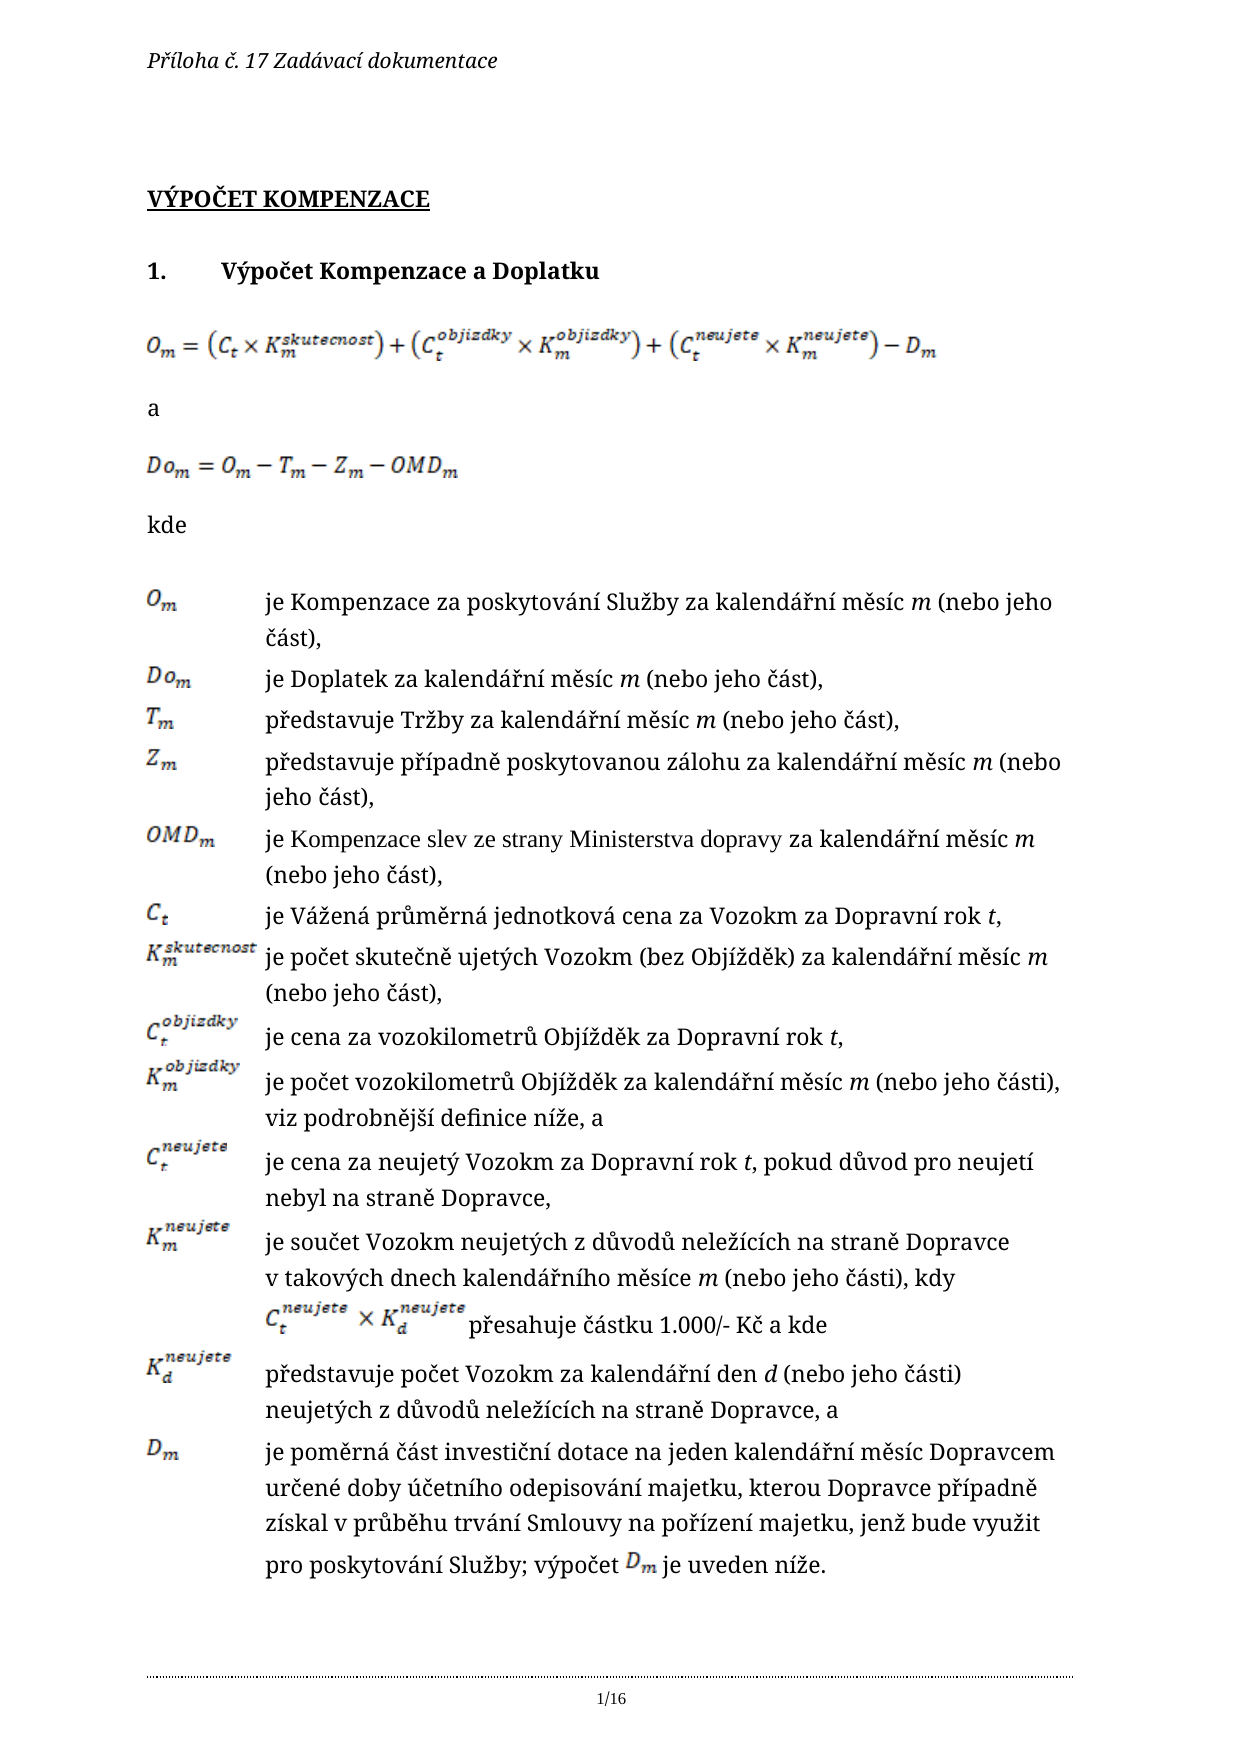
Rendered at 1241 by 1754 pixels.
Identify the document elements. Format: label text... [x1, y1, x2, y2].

picture [146, 1057, 240, 1091]
text VÝPOČET KOMPENZACE [147, 183, 1075, 214]
text je součet Vozokm neujetých z důvodů neležících na straně Dopravce v takových dnech kalendářního měsíce m (nebo jeho části), kdy přesahuje částku 1.000/- Kč a kde [147, 1218, 1075, 1341]
text představuje Tržby za kalendářní měsíc m (nebo jeho část), [147, 699, 1075, 735]
text je poměrná část investiční dotace na jeden kalendářní měsíc Dopravcem určené doby účetního odepisování majetku, kterou Dopravce případně získal v průběhu trvání Smlouvy na pořízení majetku, jenž bude využit pro poskytování Služby; výpočet je uveden níže. [147, 1430, 1075, 1580]
text a [147, 392, 1075, 423]
picture [146, 740, 177, 770]
text je počet vozokilometrů Objížděk za kalendářní měsíc m (nebo jeho části), viz podrobnější definice níže, a [147, 1057, 1075, 1133]
picture [146, 935, 257, 966]
text je Vážená průměrná jednotková cena za Vozokm za Dopravní rok t, [147, 894, 1075, 931]
text 1. Výpočet Kompenzace a Doplatku [147, 255, 1075, 286]
picture [146, 1217, 230, 1251]
text je Doplatek za kalendářní měsíc m (nebo jeho část), [147, 658, 1075, 694]
text kde [147, 508, 1075, 540]
picture [146, 817, 215, 847]
picture [265, 1297, 469, 1334]
text představuje případně poskytovanou zálohu za kalendářní měsíc m (nebo jeho část), [147, 740, 1075, 813]
picture [146, 1346, 235, 1383]
picture [146, 326, 938, 361]
picture [146, 894, 168, 925]
picture [146, 1137, 227, 1171]
text představuje počet Vozokm za kalendářní den d (nebo jeho části) neujetých z důvodů neležících na straně Dopravce, a [147, 1346, 1075, 1426]
text je cena za neujetý Vozokm za Dopravní rok t, pokud důvod pro neujetí nebyl na straně Dopravce, [147, 1138, 1075, 1213]
picture [146, 657, 193, 688]
text je počet skutečně ujetých Vozokm (bez Objížděk) za kalendářní měsíc m (nebo jeho část), [147, 936, 1075, 1008]
picture [146, 447, 458, 478]
picture [146, 580, 177, 611]
text je Kompenzace za poskytování Služby za kalendářní měsíc m (nebo jeho část), [147, 580, 1075, 653]
picture [625, 1543, 657, 1573]
picture [146, 1012, 238, 1046]
text je Kompenzace slev ze strany Ministerstva dopravy za kalendářní měsíc m (nebo jeho část), [147, 817, 1075, 890]
picture [146, 698, 174, 729]
text je cena za vozokilometrů Objížděk za Dopravní rok t, [147, 1013, 1075, 1053]
picture [146, 1430, 179, 1460]
